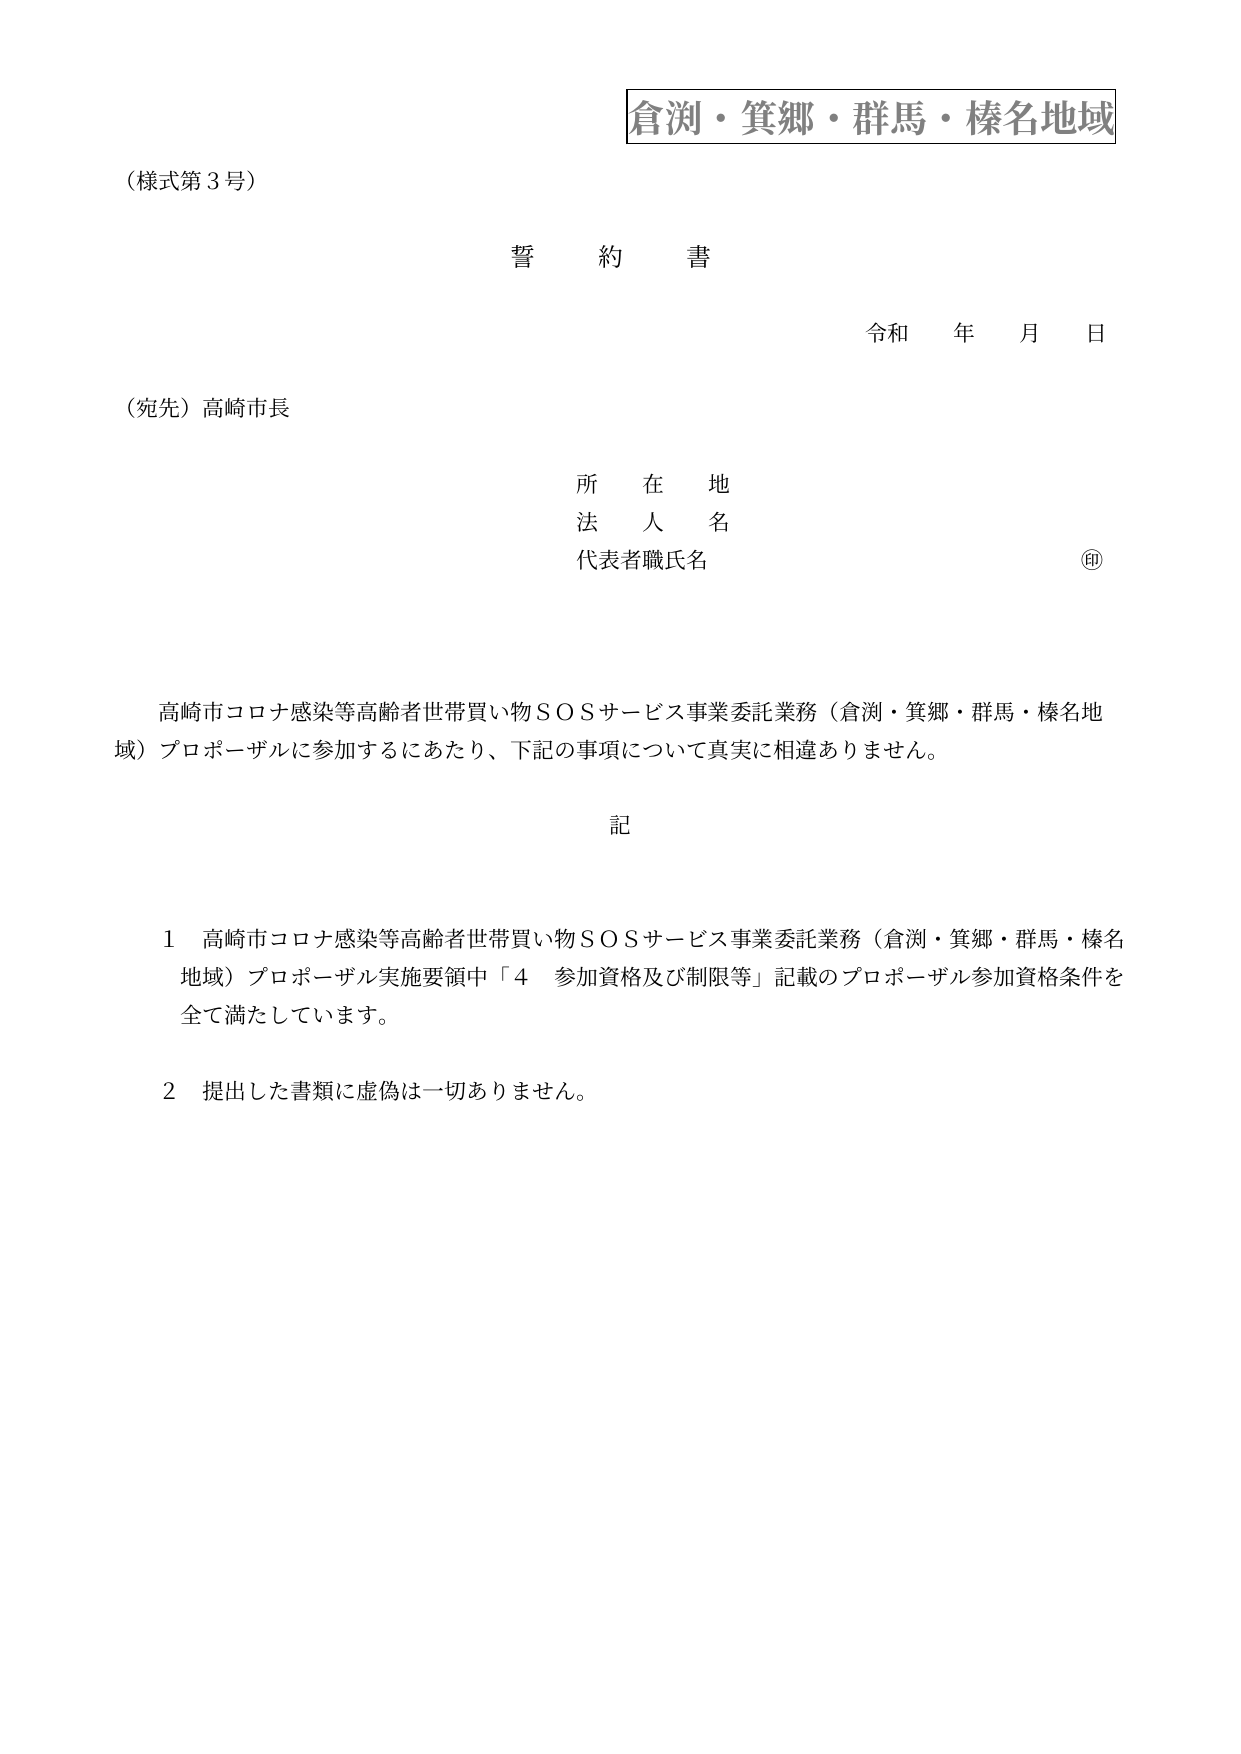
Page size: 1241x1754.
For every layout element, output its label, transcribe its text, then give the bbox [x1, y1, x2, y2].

text 法 人 名 [114, 502, 1126, 540]
text （宛先）高崎市長 [114, 388, 1126, 426]
text 誓 約 書 [114, 237, 1126, 275]
text ２ 提出した書類に虚偽は一切ありません。 [114, 1071, 1126, 1109]
text （様式第３号） [114, 161, 1126, 199]
text 高崎市コロナ感染等高齢者世帯買い物ＳＯＳサービス事業委託業務（倉渕・箕郷・群馬・榛名地域）プロポーザルに参加するにあたり、下記の事項について真実に相違ありません。 [114, 692, 1126, 768]
subtitle 記 [114, 806, 1126, 843]
text 令和 年 月 日 [114, 313, 1107, 351]
text １ 高崎市コロナ感染等高齢者世帯買い物ＳＯＳサービス事業委託業務（倉渕・箕郷・群馬・榛名地域）プロポーザル実施要領中「４ 参加資格及び制限等」記載のプロポーザル参加資格条件を全て満たしています。 [137, 919, 1126, 1033]
text 代表者職氏名 ㊞ [114, 540, 1126, 578]
text 所 在 地 [114, 464, 1126, 502]
